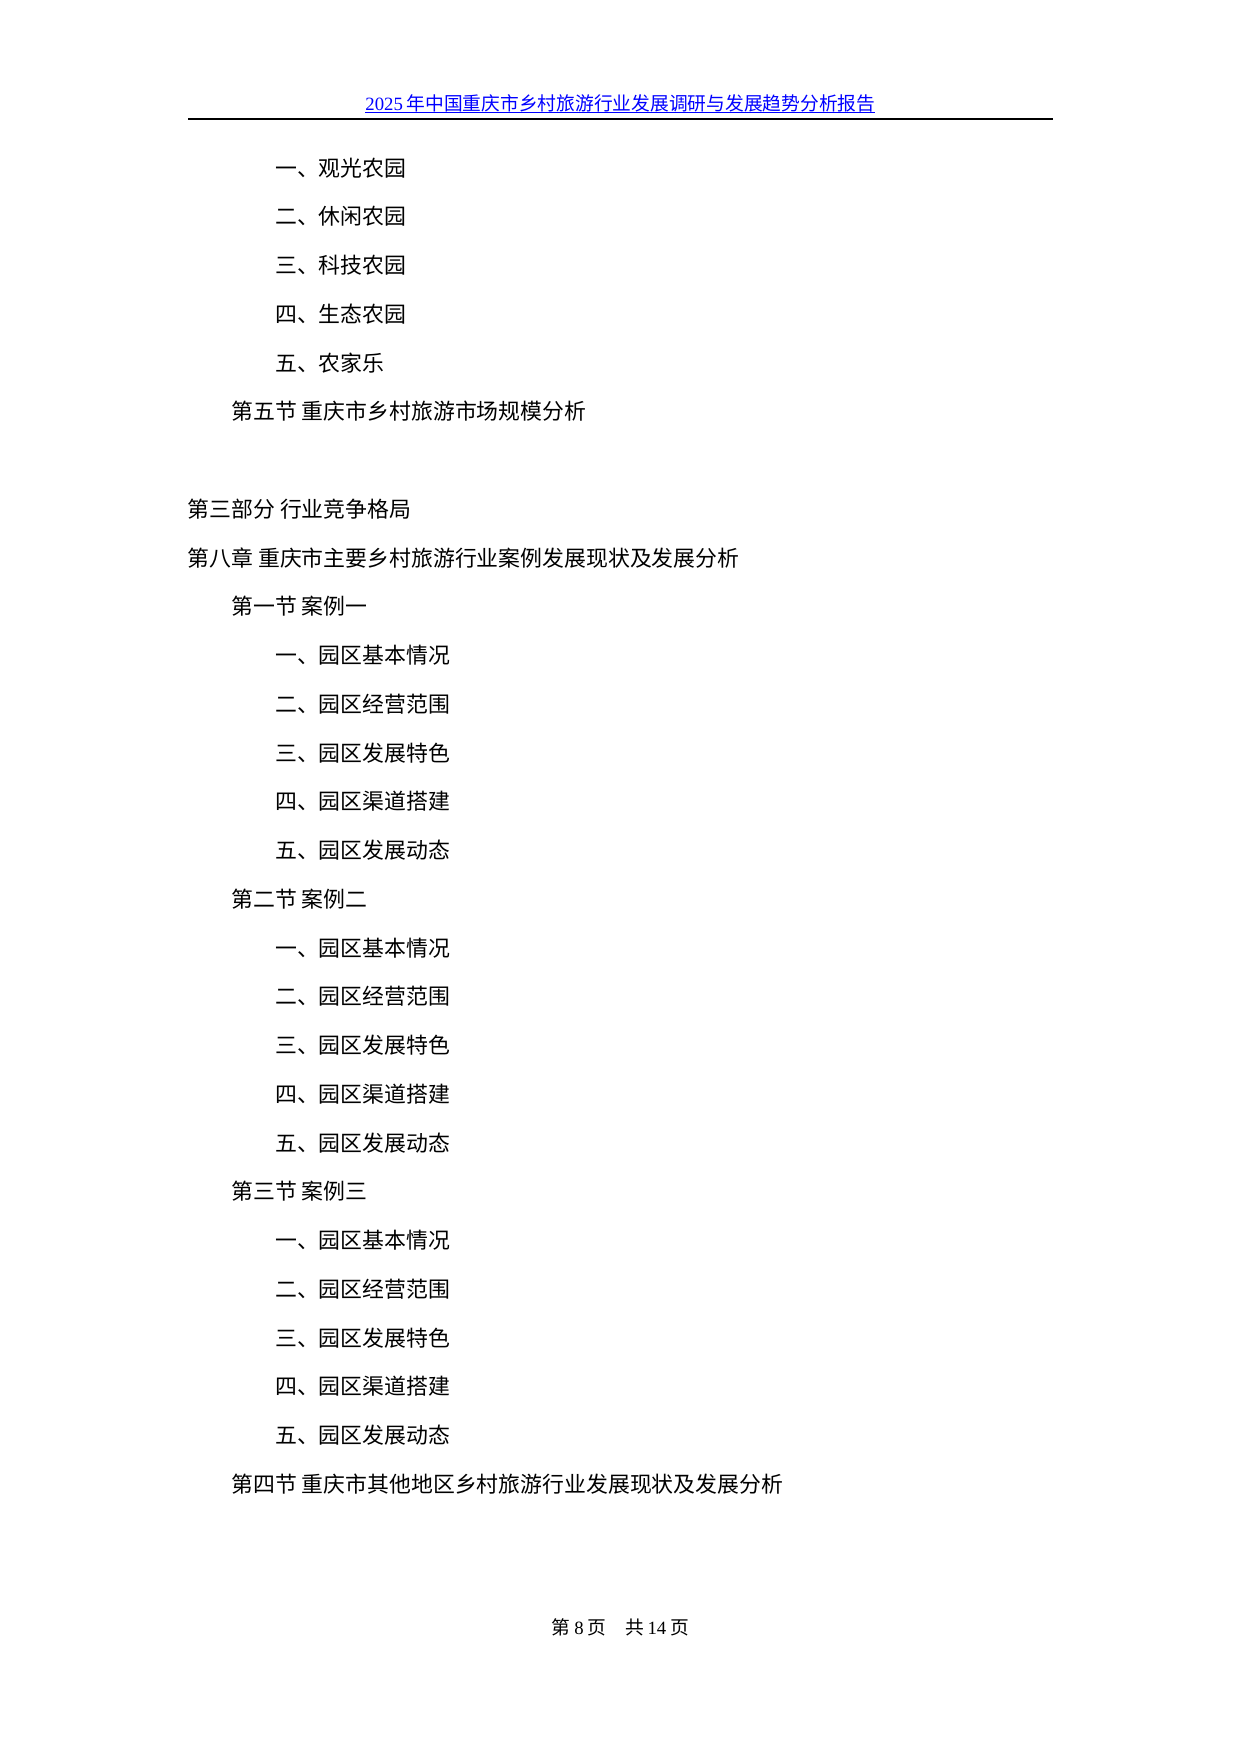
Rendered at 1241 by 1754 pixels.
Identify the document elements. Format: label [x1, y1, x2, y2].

text [187, 150, 1053, 1499]
